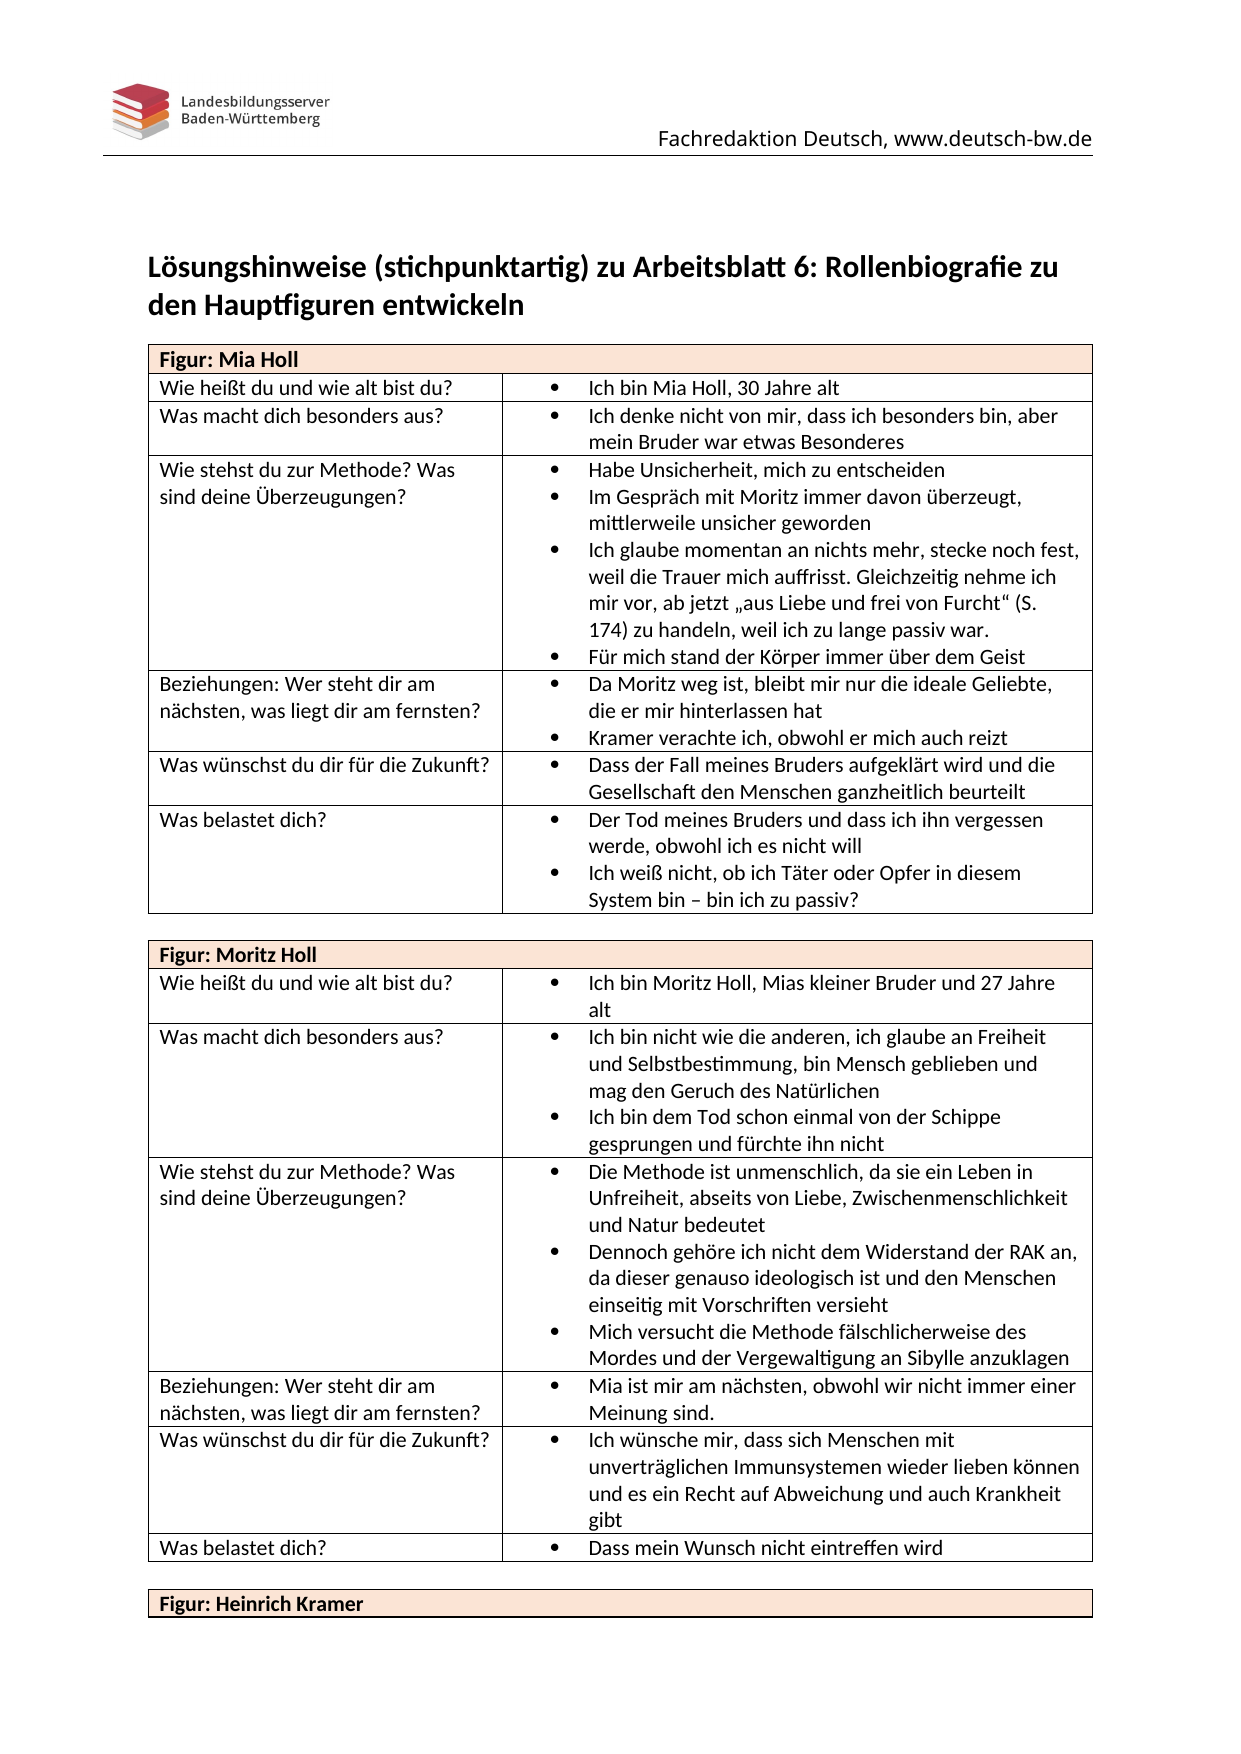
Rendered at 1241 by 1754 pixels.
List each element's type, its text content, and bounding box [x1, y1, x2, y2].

table_cell Wie heißt du und wie alt bist du? [149, 969, 502, 1022]
table_cell Was macht dich besonders aus? [149, 402, 502, 455]
table_cell Wie stehst du zur Methode? Was sind deine Überzeugungen? [149, 1158, 502, 1371]
table_cell Dass mein Wunsch nicht eintreffen wird [503, 1534, 1092, 1561]
table_cell Was wünschst du dir für die Zukunft? [149, 752, 502, 805]
table_cell Wie heißt du und wie alt bist du? [149, 374, 502, 401]
table_cell Ich denke nicht von mir, dass ich besonders bin, aber mein Bruder war etwas Besonderes [503, 402, 1092, 455]
table_header Figur: Moritz Holl [149, 941, 1092, 968]
table_header Figur: Mia Holl [149, 345, 1092, 373]
table_cell Was wünschst du dir für die Zukunft? [149, 1427, 502, 1533]
table_cell Mia ist mir am nächsten, obwohl wir nicht immer einer Meinung sind. [503, 1372, 1092, 1426]
table_cell Ich wünsche mir, dass sich Menschen mit unverträglichen Immunsystemen wieder lieben können und es ein Recht auf Abweichung und auch Krankheit gibt [503, 1427, 1092, 1533]
table_cell Habe Unsicherheit, mich zu entscheiden Im Gespräch mit Moritz immer davon überzeugt, mittlerweile unsicher geworden Ich glaube momentan an nichts mehr, stecke noch fest, weil die Trauer mich auffrisst. Gleichzeitig nehme ich mir vor, ab jetzt „aus Liebe und frei von Furcht“ (S. 174) zu handeln, weil ich zu lange passiv war. Für mich stand der Körper immer über dem Geist [503, 456, 1092, 669]
table_cell Ich bin Mia Holl, 30 Jahre alt [503, 374, 1092, 401]
table_cell Da Moritz weg ist, bleibt mir nur die ideale Geliebte, die er mir hinterlassen hat Kramer verachte ich, obwohl er mich auch reizt [503, 671, 1092, 751]
text Lösungshinweise (stichpunktartig) zu Arbeitsblatt 6: Rollenbiografie zu den Hauptfiguren entwickeln [148, 247, 1093, 324]
picture [103, 73, 333, 147]
table_cell Ich bin Moritz Holl, Mias kleiner Bruder und 27 Jahre alt [503, 969, 1092, 1022]
table_cell Beziehungen: Wer steht dir am nächsten, was liegt dir am fernsten? [149, 1372, 502, 1426]
table_cell Wie stehst du zur Methode? Was sind deine Überzeugungen? [149, 456, 502, 669]
table_cell Beziehungen: Wer steht dir am nächsten, was liegt dir am fernsten? [149, 671, 502, 751]
table_header Figur: Heinrich Kramer [149, 1590, 1092, 1616]
table_cell Was belastet dich? [149, 806, 502, 913]
table_cell Ich bin nicht wie die anderen, ich glaube an Freiheit und Selbstbestimmung, bin Mensch geblieben und mag den Geruch des Natürlichen Ich bin dem Tod schon einmal von der Schippe gesprungen und fürchte ihn nicht [503, 1024, 1092, 1157]
table_cell Der Tod meines Bruders und dass ich ihn vergessen werde, obwohl ich es nicht will Ich weiß nicht, ob ich Täter oder Opfer in diesem System bin – bin ich zu passiv? [503, 806, 1092, 913]
table_cell Dass der Fall meines Bruders aufgeklärt wird und die Gesellschaft den Menschen ganzheitlich beurteilt [503, 752, 1092, 805]
table_cell Die Methode ist unmenschlich, da sie ein Leben in Unfreiheit, abseits von Liebe, Zwischenmenschlichkeit und Natur bedeutet Dennoch gehöre ich nicht dem Widerstand der RAK an, da dieser genauso ideologisch ist und den Menschen einseitig mit Vorschriften versieht Mich versucht die Methode fälschlicherweise des Mordes und der Vergewaltigung an Sibylle anzuklagen [503, 1158, 1092, 1371]
table_cell Was macht dich besonders aus? [149, 1024, 502, 1157]
table_cell Was belastet dich? [149, 1534, 502, 1561]
